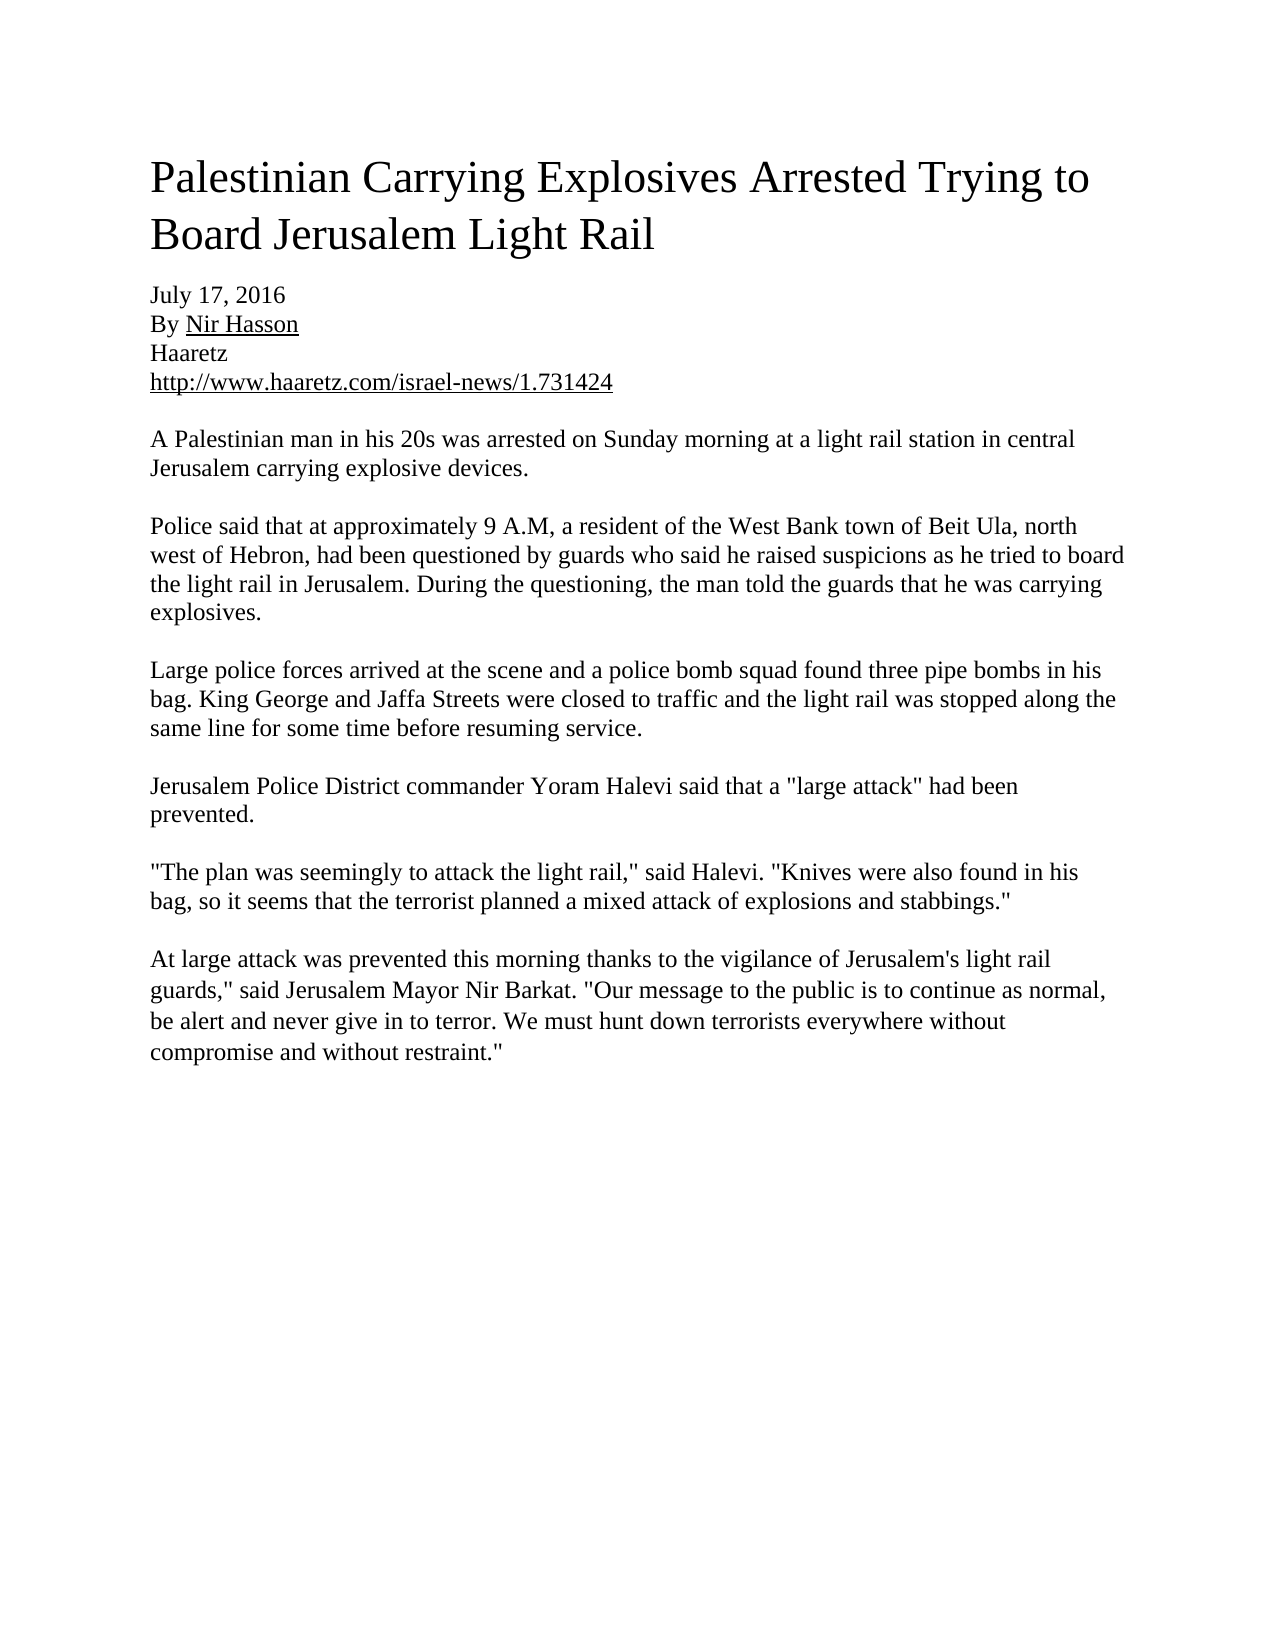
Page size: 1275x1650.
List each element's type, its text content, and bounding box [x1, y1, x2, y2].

text Police said that at approximately 9 A.M, a resident of the West Bank town of Beit Ula, north west of Hebron, had been questioned by guards who said he raised suspicions as he tried to board the light rail in Jerusalem. During the questioning, the man told the guards that he was carrying explosives. [150, 511, 1125, 626]
text At large attack was prevented this morning thanks to the vigilance of Jerusalem's light rail guards," said Jerusalem Mayor Nir Barkat. "Our message to the public is to continue as normal, be alert and never give in to terror. We must hunt down terrorists everywhere without compromise and without restraint." [150, 944, 1125, 1066]
text http://www.haaretz.com/israel-news/1.731424 [150, 367, 1125, 395]
text Jerusalem Police District commander Yoram Halevi said that a "large attack" had been prevented. [150, 771, 1125, 828]
text July 17, 2016 [150, 280, 1125, 309]
text A Palestinian man in his 20s was arrested on Sunday morning at a light rail station in central Jerusalem carrying explosive devices. [150, 424, 1125, 482]
text Large police forces arrived at the scene and a police bomb squad found three pipe bombs in his bag. King George and Jaffa Streets were closed to traffic and the light rail was stopped along the same line for some time before resuming service. [150, 655, 1125, 742]
text Haaretz [150, 338, 1125, 367]
text By Nir Hasson [150, 309, 1125, 338]
text Palestinian Carrying Explosives Arrested Trying to Board Jerusalem Light Rail [150, 150, 1125, 259]
text "The plan was seemingly to attack the light rail," said Halevi. "Knives were also found in his bag, so it seems that the terrorist planned a mixed attack of explosions and stabbings." [150, 857, 1125, 915]
